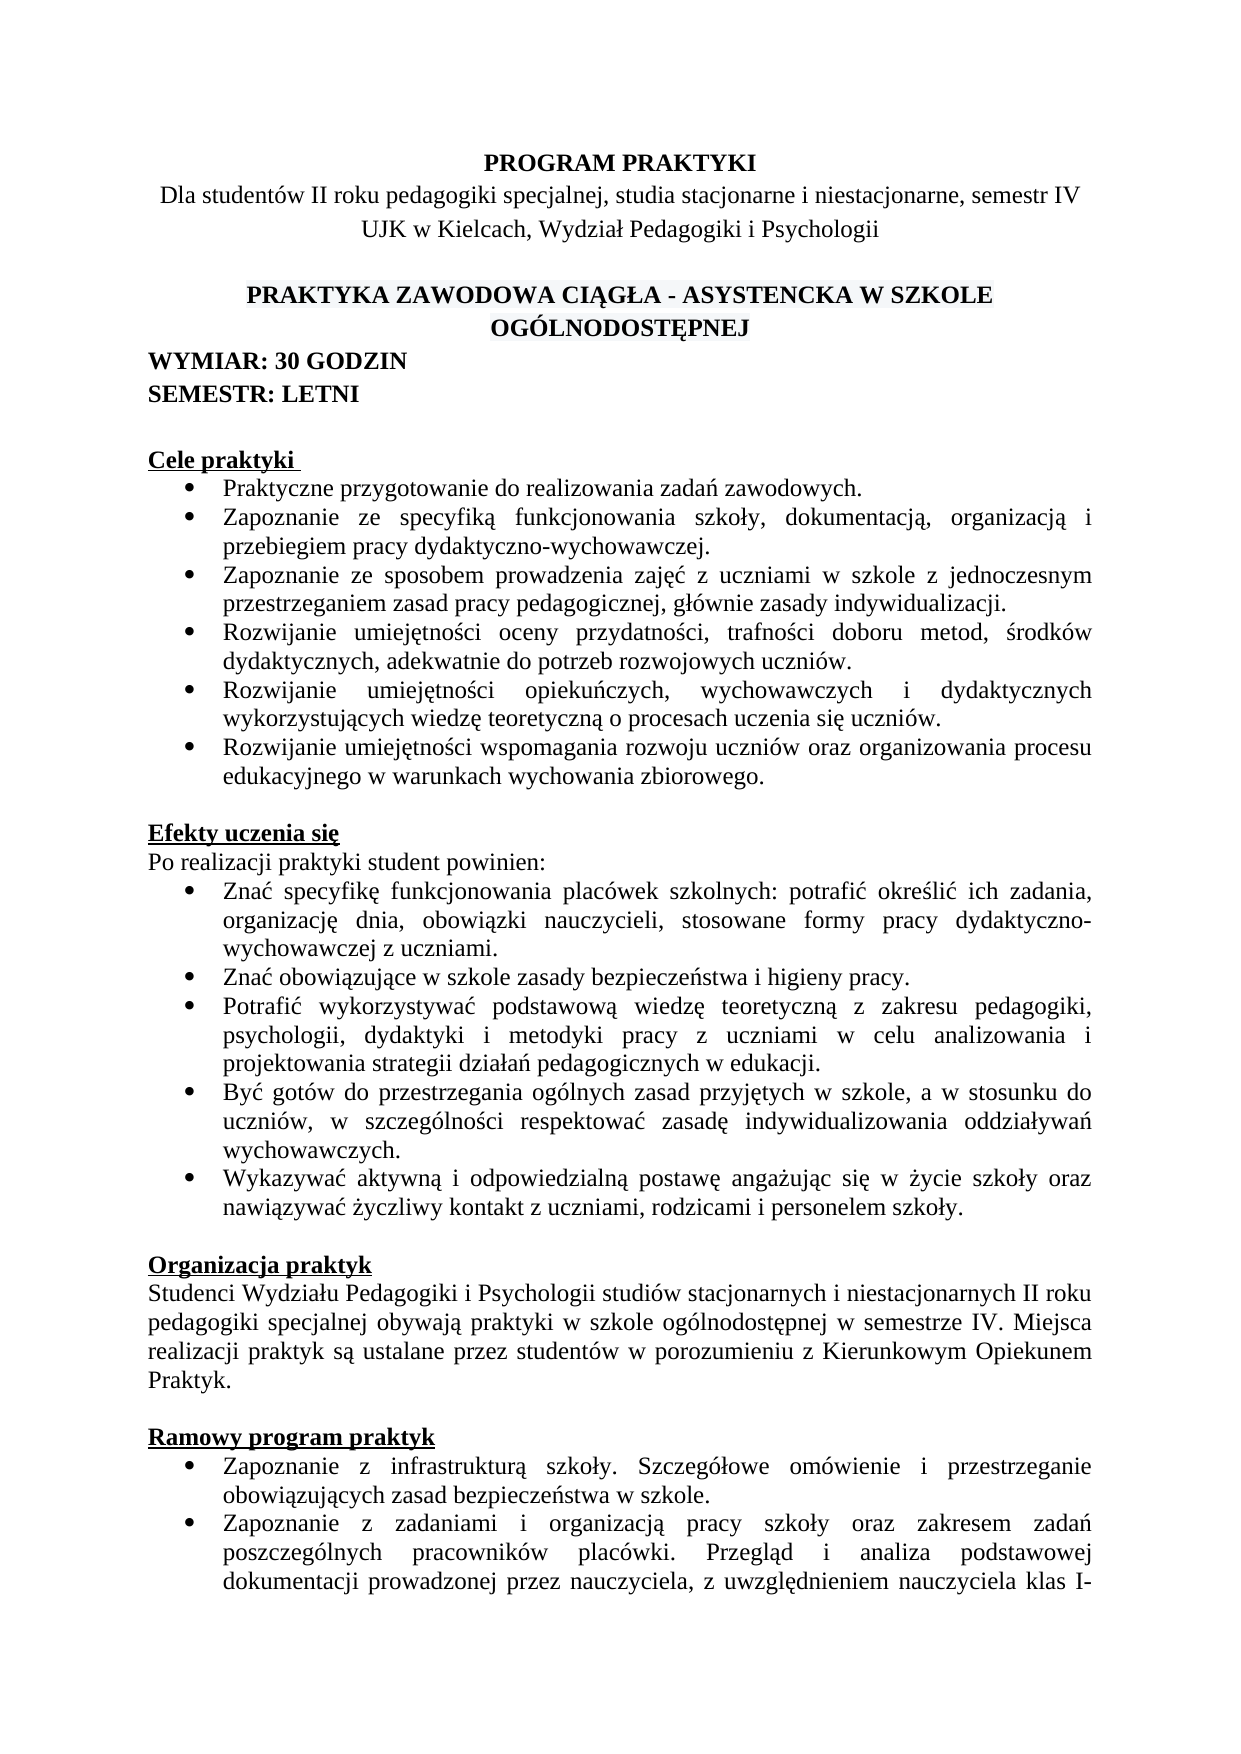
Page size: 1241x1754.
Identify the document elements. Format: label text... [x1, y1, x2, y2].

list Praktyczne przygotowanie do realizowania zadań zawodowych. [185, 473, 1093, 502]
list Znać specyfikę funkcjonowania placówek szkolnych: potrafić określić ich zadania, organizację dnia, obowiązki nauczycieli, stosowane formy pracy dydaktyczno-wychowawczej z uczniami. [185, 876, 1093, 962]
text Studenci Wydziału Pedagogiki i Psychologii studiów stacjonarnych i niestacjonarnych II roku pedagogiki specjalnej obywają praktyki w szkole ogólnodostępnej w semestrze IV. Miejsca realizacji praktyk są ustalane przez studentów w porozumieniu z Kierunkowym Opiekunem Praktyk. [148, 1278, 1093, 1393]
list Zapoznanie z infrastrukturą szkoły. Szczegółowe omówienie i przestrzeganie obowiązujących zasad bezpieczeństwa w szkole. [185, 1451, 1093, 1508]
list Rozwijanie umiejętności wspomagania rozwoju uczniów oraz organizowania procesu edukacyjnego w warunkach wychowania zbiorowego. [185, 732, 1093, 790]
text SEMESTR: LETNI [148, 379, 1093, 407]
list Być gotów do przestrzegania ogólnych zasad przyjętych w szkole, a w stosunku do uczniów, w szczególności respektować zasadę indywidualizowania oddziaływań wychowawczych. [185, 1077, 1093, 1163]
text Organizacja praktyk [148, 1250, 1093, 1278]
text Cele praktyki [148, 445, 1093, 473]
text Efekty uczenia się [148, 818, 1093, 847]
text Po realizacji praktyki student powinien: [148, 847, 1093, 876]
text Ramowy program praktyk [148, 1422, 1093, 1451]
list Rozwijanie umiejętności oceny przydatności, trafności doboru metod, środków dydaktycznych, adekwatnie do potrzeb rozwojowych uczniów. [185, 617, 1093, 675]
list Potrafić wykorzystywać podstawową wiedzę teoretyczną z zakresu pedagogiki, psychologii, dydaktyki i metodyki pracy z uczniami w celu analizowania i projektowania strategii działań pedagogicznych w edukacji. [185, 991, 1093, 1077]
list Zapoznanie ze sposobem prowadzenia zajęć z uczniami w szkole z jednoczesnym przestrzeganiem zasad pracy pedagogicznej, głównie zasady indywidualizacji. [185, 560, 1093, 617]
text Dla studentów II roku pedagogiki specjalnej, studia stacjonarne i niestacjonarne, semestr IV [148, 181, 1093, 209]
list Znać obowiązujące w szkole zasady bezpieczeństwa i higieny pracy. [185, 962, 1093, 991]
list Rozwijanie umiejętności opiekuńczych, wychowawczych i dydaktycznych wykorzystujących wiedzę teoretyczną o procesach uczenia się uczniów. [185, 675, 1093, 732]
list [185, 1508, 1093, 1595]
text WYMIAR: 30 GODZIN [148, 346, 1093, 374]
list Zapoznanie ze specyfiką funkcjonowania szkoły, dokumentacją, organizacją i przebiegiem pracy dydaktyczno-wychowawczej. [185, 502, 1093, 560]
text PRAKTYKA ZAWODOWA CIĄGŁA - ASYSTENCKA W SZKOLE OGÓLNODOSTĘPNEJ [148, 280, 1093, 341]
text UJK w Kielcach, Wydział Pedagogiki i Psychologii [148, 214, 1093, 242]
list Wykazywać aktywną i odpowiedzialną postawę angażując się w życie szkoły oraz nawiązywać życzliwy kontakt z uczniami, rodzicami i personelem szkoły. [185, 1163, 1093, 1221]
text PROGRAM PRAKTYKI [148, 148, 1093, 176]
